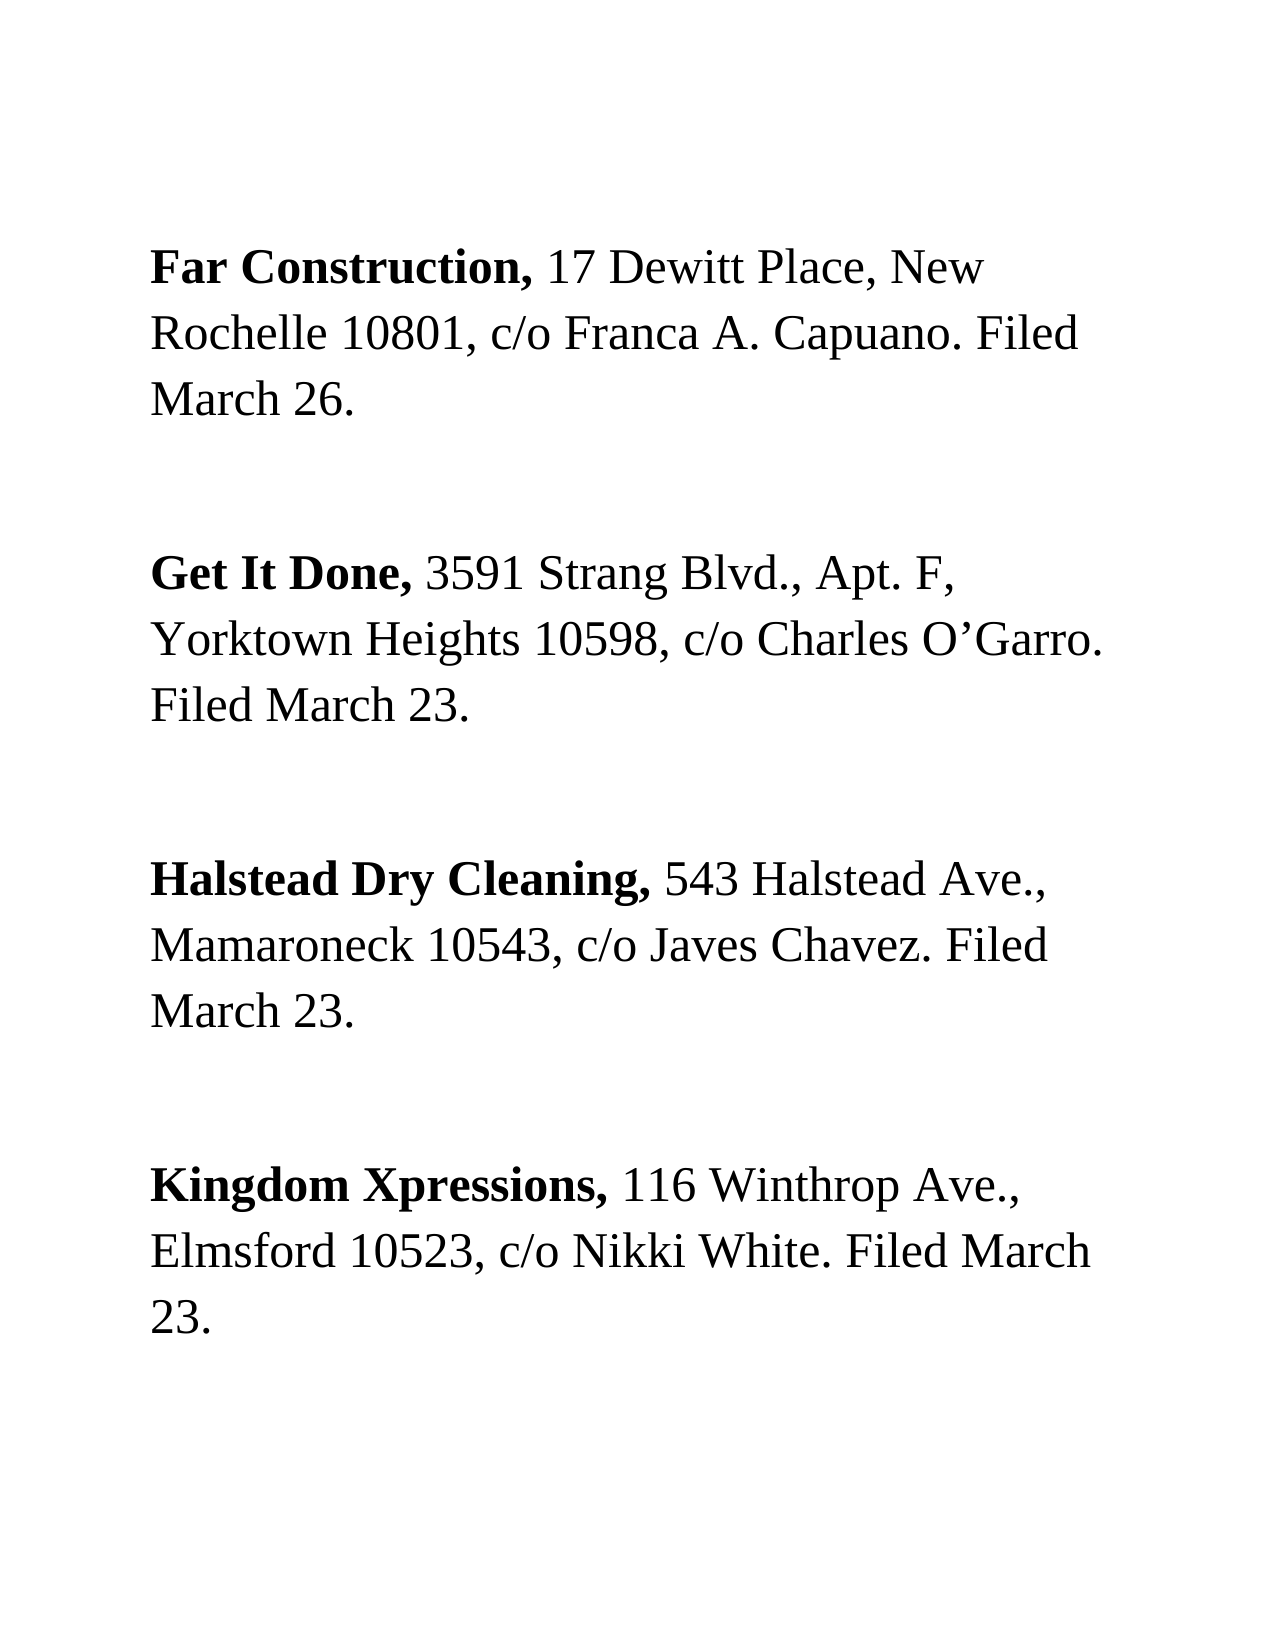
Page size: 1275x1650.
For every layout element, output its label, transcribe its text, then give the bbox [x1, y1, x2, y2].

text Far Construction, 17 Dewitt Place, New Rochelle 10801, c/o Franca A. Capuano. Filed March 26. [150, 237, 1125, 426]
text Get It Done, 3591 Strang Blvd., Apt. F, Yorktown Heights 10598, c/o Charles O’Garro. Filed March 23. [150, 543, 1125, 732]
text Halstead Dry Cleaning, 543 Halstead Ave., Mamaroneck 10543, c/o Javes Chavez. Filed March 23. [150, 848, 1125, 1038]
text Kingdom Xpressions, 116 Winthrop Ave., Elmsford 10523, c/o Nikki White. Filed March 23. [150, 1154, 1125, 1344]
